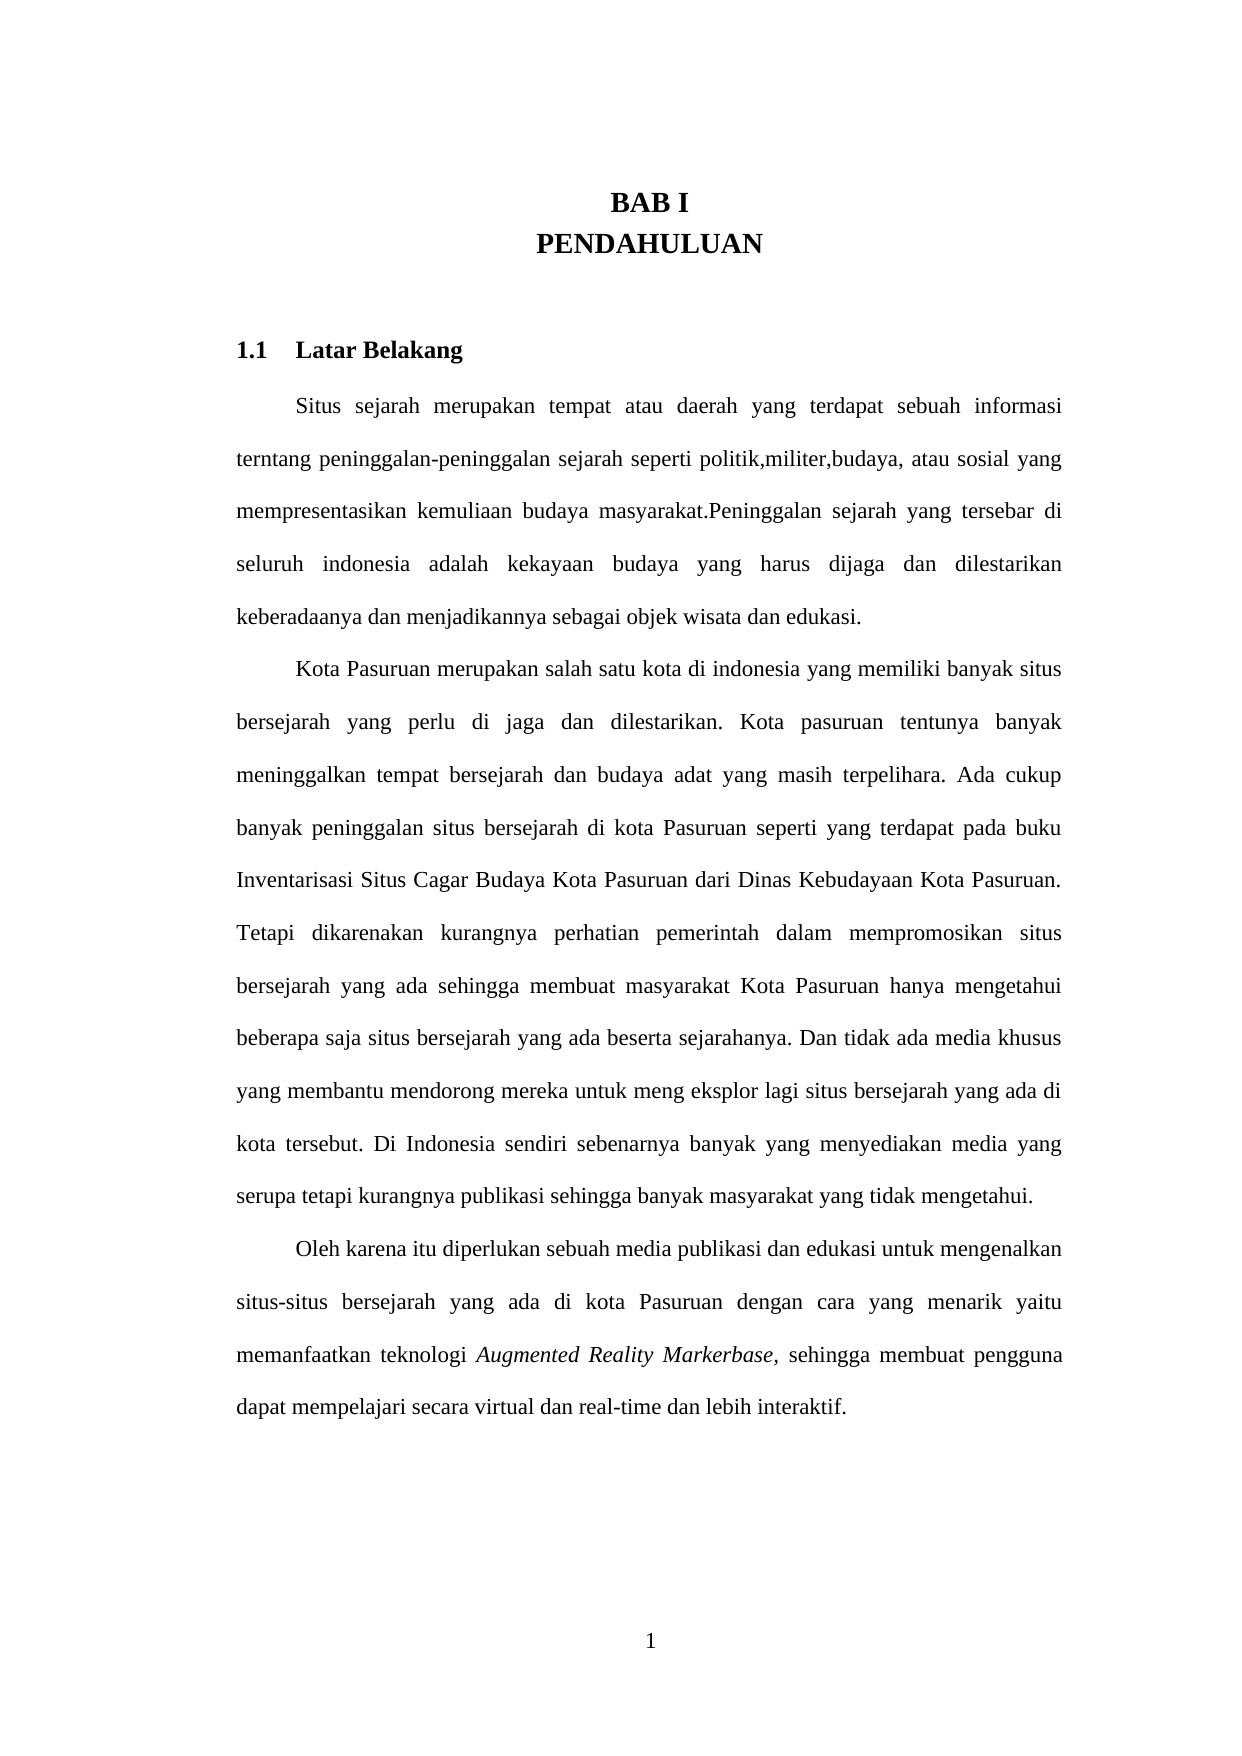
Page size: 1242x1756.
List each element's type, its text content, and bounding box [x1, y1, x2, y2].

subtitle Latar Belakang [236, 335, 1064, 364]
text Oleh karena itu diperlukan sebuah media publikasi dan edukasi untuk mengenalkan situs-situs bersejarah yang ada di kota Pasuruan dengan cara yang menarik yaitu memanfaatkan teknologi Augmented Reality Markerbase, sehingga membuat pengguna dapat mempelajari secara virtual dan real-time dan lebih interaktif. [236, 1235, 1063, 1420]
subtitle BAB I [236, 185, 1063, 218]
text Situs sejarah merupakan tempat atau daerah yang terdapat sebuah informasi terntang peninggalan-peninggalan sejarah seperti politik,militer,budaya, atau sosial yang mempresentasikan kemuliaan budaya masyarakat.Peninggalan sejarah yang tersebar di seluruh indonesia adalah kekayaan budaya yang harus dijaga dan dilestarikan keberadaanya dan menjadikannya sebagai objek wisata dan edukasi. [236, 392, 1063, 629]
text Kota Pasuruan merupakan salah satu kota di indonesia yang memiliki banyak situs bersejarah yang perlu di jaga dan dilestarikan. Kota pasuruan tentunya banyak meninggalkan tempat bersejarah dan budaya adat yang masih terpelihara. Ada cukup banyak peninggalan situs bersejarah di kota Pasuruan seperti yang terdapat pada buku Inventarisasi Situs Cagar Budaya Kota Pasuruan dari Dinas Kebudayaan Kota Pasuruan. Tetapi dikarenakan kurangnya perhatian pemerintah dalam mempromosikan situs bersejarah yang ada sehingga membuat masyarakat Kota Pasuruan hanya mengetahui beberapa saja situs bersejarah yang ada beserta sejarahanya. Dan tidak ada media khusus yang membantu mendorong mereka untuk meng eksplor lagi situs bersejarah yang ada di kota tersebut. Di Indonesia sendiri sebenarnya banyak yang menyediakan media yang serupa tetapi kurangnya publikasi sehingga banyak masyarakat yang tidak mengetahui. [236, 655, 1063, 1209]
subtitle PENDAHULUAN [236, 226, 1063, 260]
